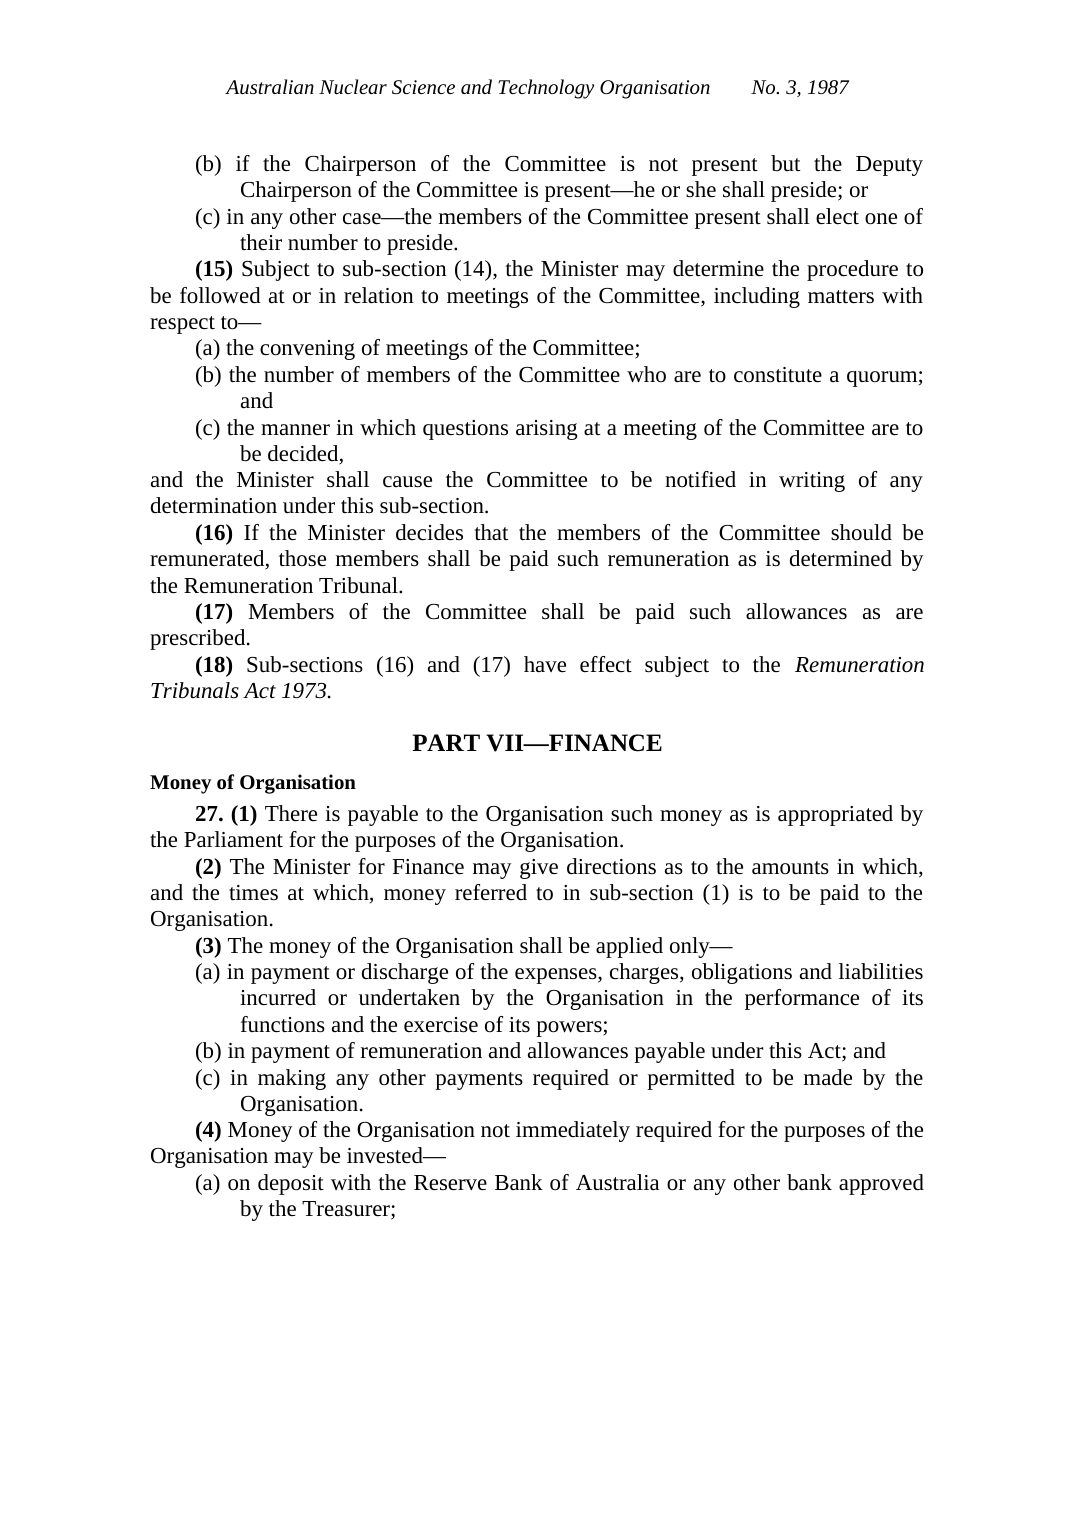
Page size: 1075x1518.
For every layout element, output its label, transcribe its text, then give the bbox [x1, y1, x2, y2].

text Money of Organisation [150, 770, 925, 794]
text (b) in payment of remuneration and allowances payable under this Act; and [195, 1037, 925, 1063]
text (c) in any other case—the members of the Committee present shall elect one of their number to preside. [195, 203, 925, 255]
text (2) The Minister for Finance may give directions as to the amounts in which, and the times at which, money referred to in sub-section (1) is to be paid to the Organisation. [150, 853, 925, 932]
text (a) in payment or discharge of the expenses, charges, obligations and liabilities incurred or undertaken by the Organisation in the performance of its functions and the exercise of its powers; [195, 958, 925, 1037]
text (4) Money of the Organisation not immediately required for the purposes of the Organisation may be invested— [150, 1116, 925, 1169]
text (c) in making any other payments required or permitted to be made by the Organisation. [195, 1063, 925, 1116]
text (15) Subject to sub-section (14), the Minister may determine the procedure to be followed at or in relation to meetings of the Committee, including matters with respect to— [150, 255, 925, 334]
text (16) If the Minister decides that the members of the Committee should be remunerated, those members shall be paid such remuneration as is determined by the Remuneration Tribunal. [150, 519, 925, 598]
text (3) The money of the Organisation shall be applied only— [150, 932, 925, 958]
text (b) if the Chairperson of the Committee is not present but the Deputy Chairperson of the Committee is present—he or she shall preside; or [195, 150, 925, 203]
text PART VII—FINANCE [150, 728, 925, 757]
text (a) the convening of meetings of the Committee; [195, 334, 925, 361]
text (c) the manner in which questions arising at a meeting of the Committee are to be decided, [195, 413, 925, 466]
text (b) the number of members of the Committee who are to constitute a quorum; and [195, 361, 925, 413]
text and the Minister shall cause the Committee to be notified in writing of any determination under this sub-section. [150, 466, 925, 519]
text 27. (1) There is payable to the Organisation such money as is appropriated by the Parliament for the purposes of the Organisation. [150, 800, 925, 853]
text (a) on deposit with the Reserve Bank of Australia or any other bank approved by the Treasurer; [195, 1169, 925, 1222]
text (17) Members of the Committee shall be paid such allowances as are prescribed. [150, 598, 925, 651]
text (18) Sub-sections (16) and (17) have effect subject to the Remuneration Tribunals Act 1973. [150, 651, 925, 703]
